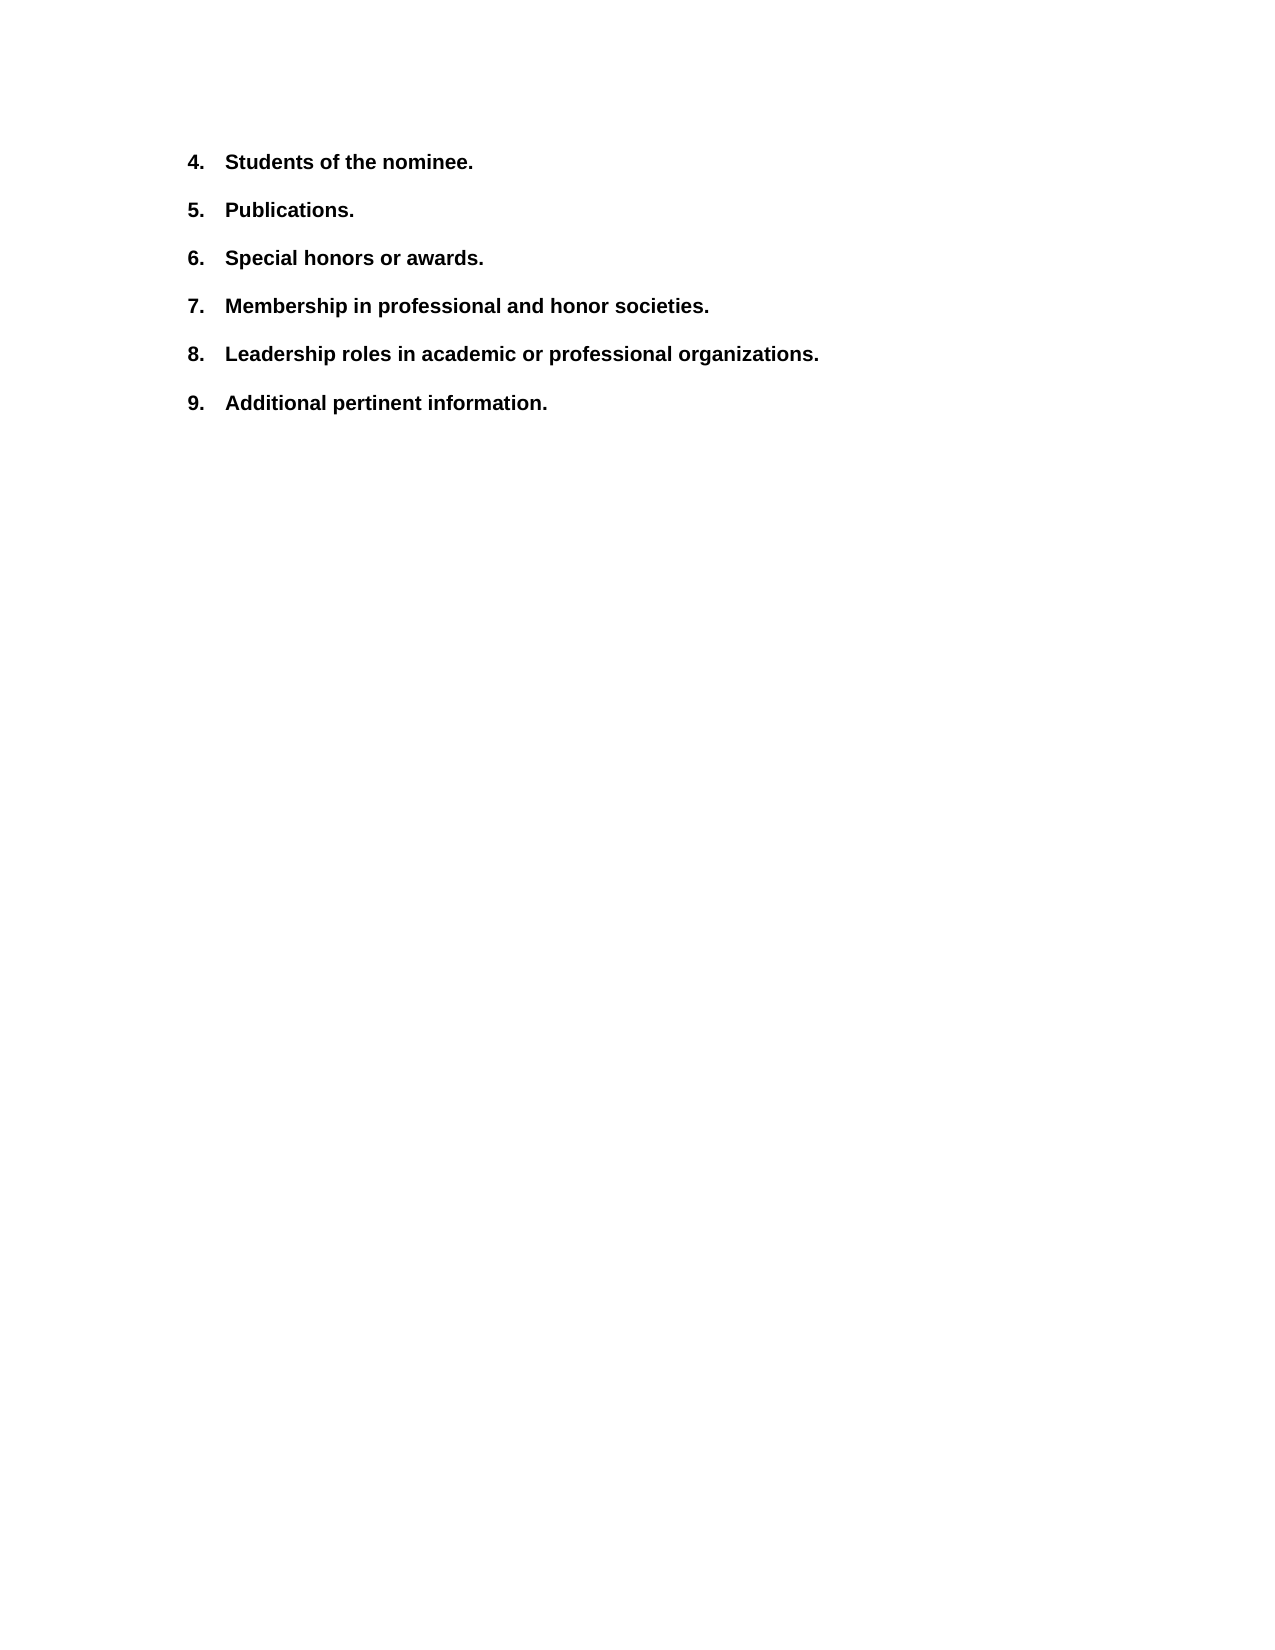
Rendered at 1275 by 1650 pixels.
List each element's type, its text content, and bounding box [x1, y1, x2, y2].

list Additional pertinent information. [187, 391, 1087, 415]
list Publications. [187, 198, 1087, 222]
list Leadership roles in academic or professional organizations. [187, 342, 1087, 366]
list Membership in professional and honor societies. [187, 294, 1087, 318]
list Special honors or awards. [187, 246, 1087, 270]
list Students of the nominee. [187, 150, 1087, 174]
